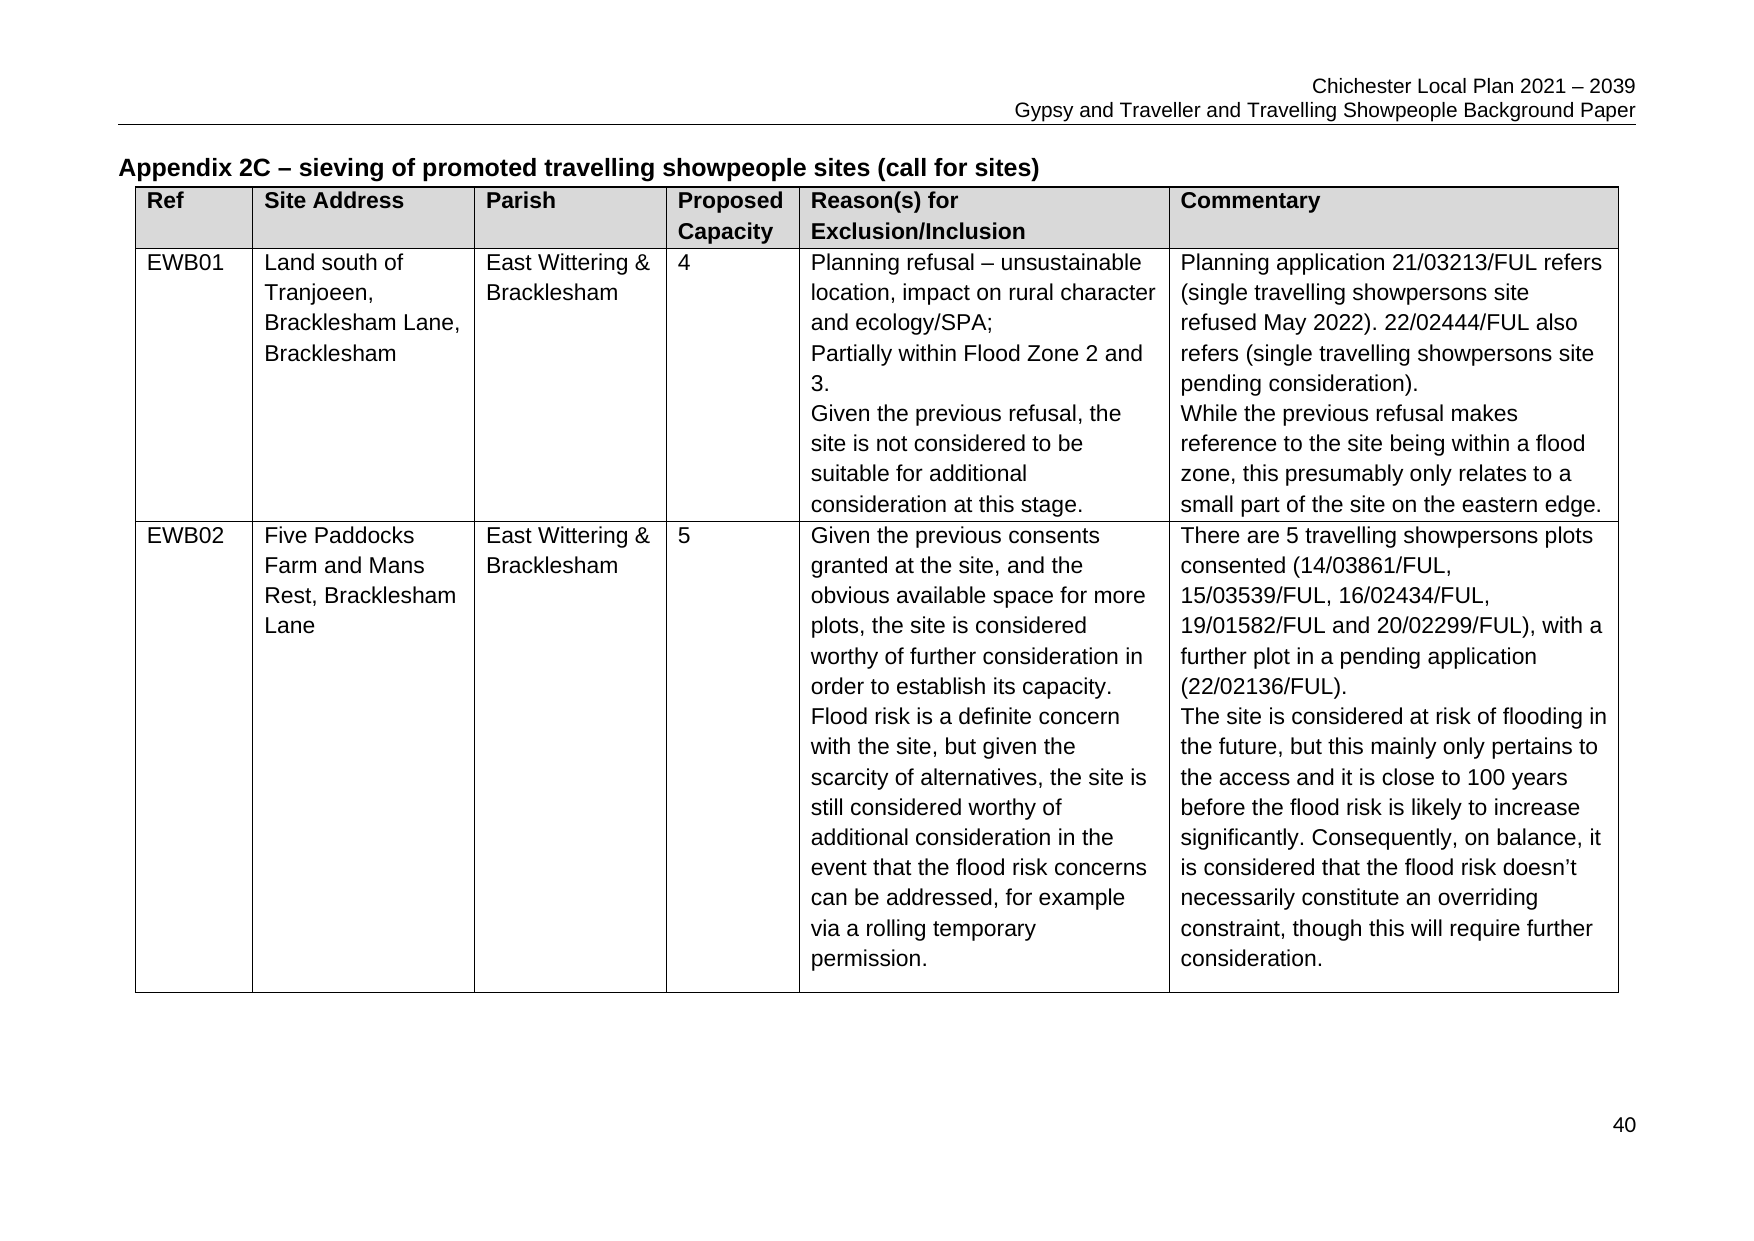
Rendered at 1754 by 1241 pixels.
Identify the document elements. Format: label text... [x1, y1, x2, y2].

table_header Ref [136, 188, 252, 248]
table_cell Planning application 21/03213/FUL refers (single travelling showpersons site refused May 2022). 22/02444/FUL also refers (single travelling showpersons site pending consideration). While the previous refusal makes reference to the site being within a flood zone, this presumably only relates to a small part of the site on the eastern edge. [1170, 249, 1618, 521]
table_cell 4 [667, 249, 799, 521]
text Appendix 2C – sieving of promoted travelling showpeople sites (call for sites) [118, 153, 1636, 182]
table_cell There are 5 travelling showpersons plots consented (14/03861/FUL, 15/03539/FUL, 16/02434/FUL, 19/01582/FUL and 20/02299/FUL), with a further plot in a pending application (22/02136/FUL). The site is considered at risk of flooding in the future, but this mainly only pertains to the access and it is close to 100 years before the flood risk is likely to increase significantly. Consequently, on balance, it is considered that the flood risk doesn’t necessarily constitute an overriding constraint, though this will require further consideration. [1170, 522, 1618, 992]
table_cell Given the previous consents granted at the site, and the obvious available space for more plots, the site is considered worthy of further consideration in order to establish its capacity. Flood risk is a definite concern with the site, but given the scarcity of alternatives, the site is still considered worthy of additional consideration in the event that the flood risk concerns can be addressed, for example via a rolling temporary permission. [800, 522, 1169, 992]
table_header Reason(s) for Exclusion/Inclusion [800, 188, 1169, 248]
table_cell EWB02 [136, 522, 252, 992]
table_cell 5 [667, 522, 799, 992]
table_header Site Address [253, 188, 474, 248]
table_cell EWB01 [136, 249, 252, 521]
table_cell Land south of Tranjoeen, Bracklesham Lane, Bracklesham [253, 249, 474, 521]
table_cell East Wittering & Bracklesham [475, 522, 666, 992]
table_header Proposed Capacity [667, 188, 799, 248]
table_header Commentary [1170, 188, 1618, 248]
table_header Parish [475, 188, 666, 248]
table_cell East Wittering & Bracklesham [475, 249, 666, 521]
table_cell Planning refusal – unsustainable location, impact on rural character and ecology/SPA; Partially within Flood Zone 2 and 3. Given the previous refusal, the site is not considered to be suitable for additional consideration at this stage. [800, 249, 1169, 521]
table_cell Five Paddocks Farm and Mans Rest, Bracklesham Lane [253, 522, 474, 992]
